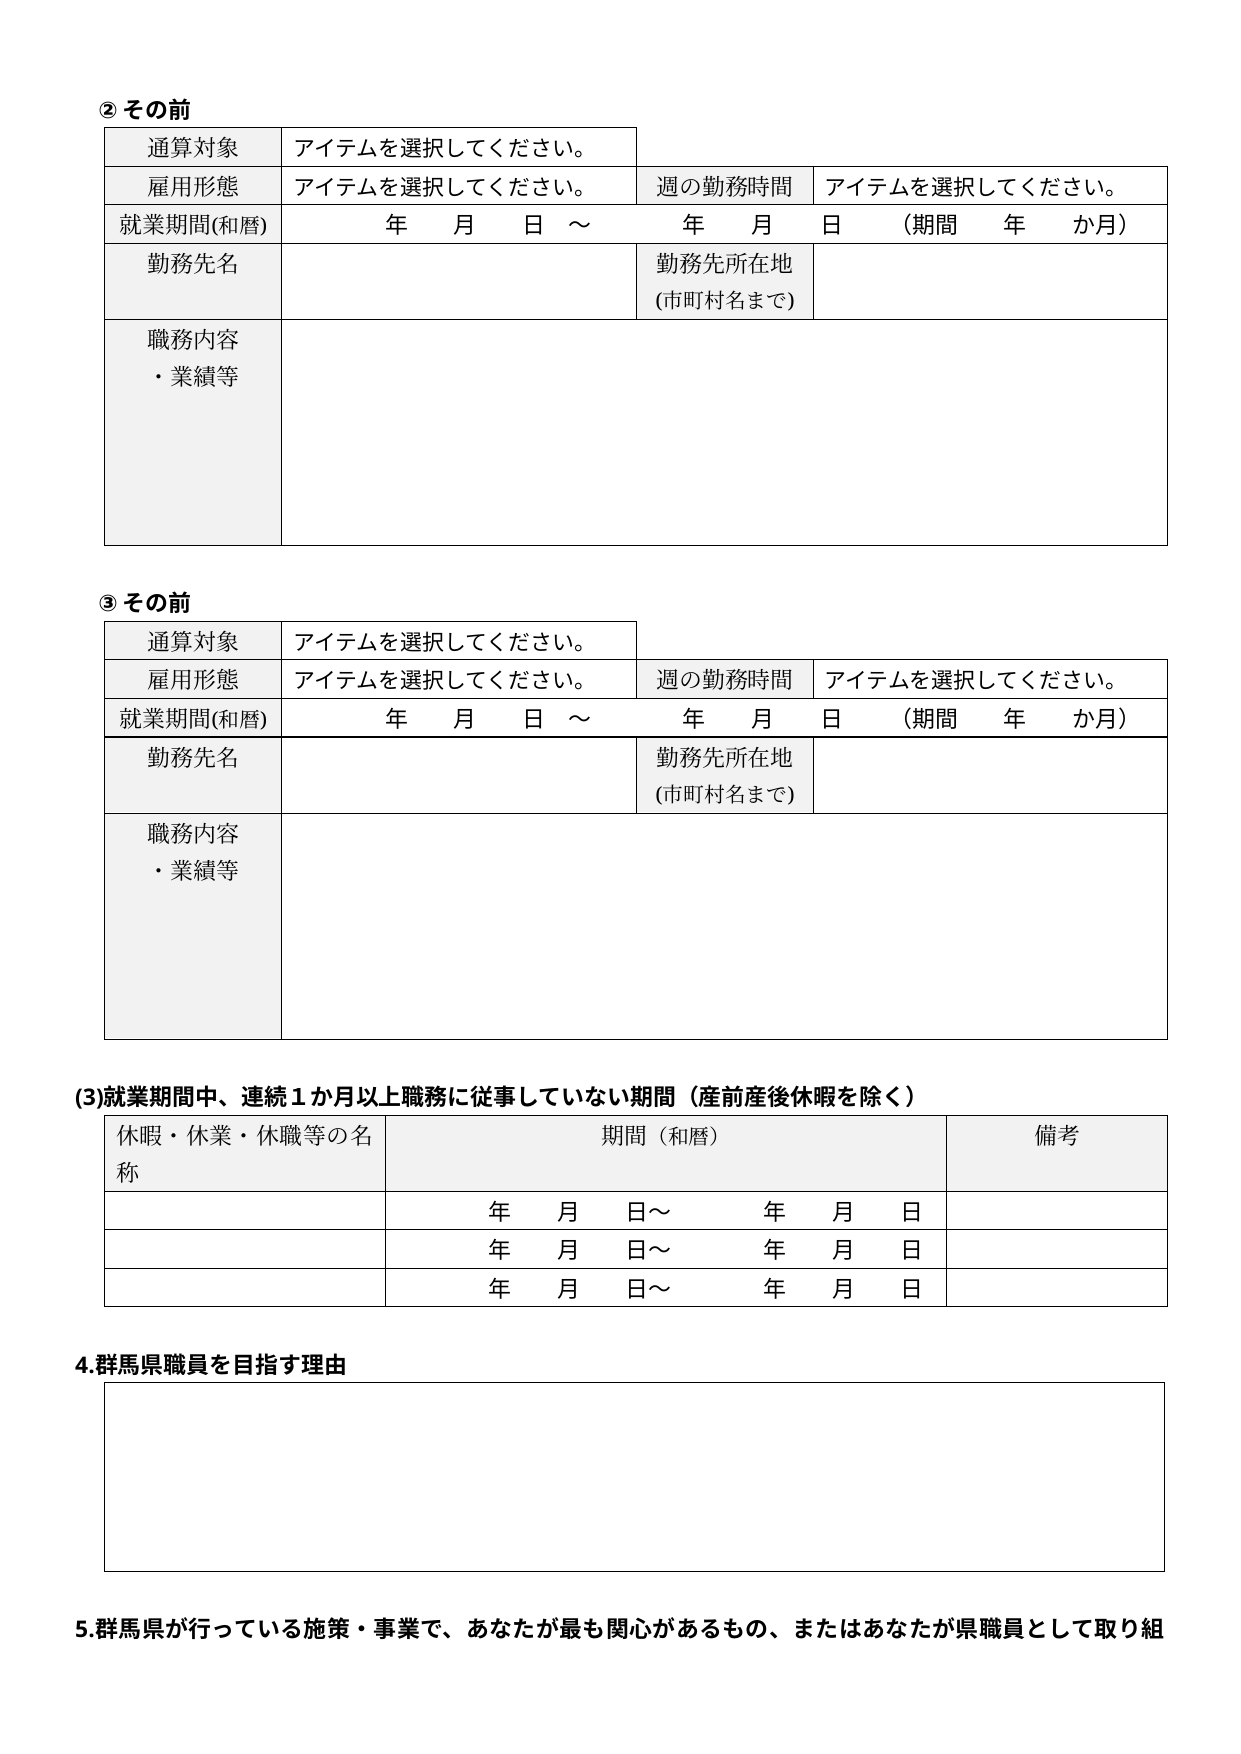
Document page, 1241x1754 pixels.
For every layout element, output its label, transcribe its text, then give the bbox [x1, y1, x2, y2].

table_cell 週の勤務時間 [637, 167, 813, 204]
table_cell [282, 244, 636, 319]
table_cell 年 月 日～ 年 月 日 [386, 1269, 946, 1306]
table_cell [105, 1230, 385, 1268]
table_cell 雇用形態 [105, 660, 281, 698]
table_header 通算対象 [105, 128, 281, 166]
table_header 備考 [947, 1116, 1167, 1191]
table_cell [947, 1269, 1167, 1306]
table_header [282, 622, 636, 659]
table_cell [947, 1230, 1167, 1268]
table_cell [105, 1192, 385, 1229]
table_cell [814, 244, 1167, 319]
table_cell 勤務先所在地 (市町村名まで) [637, 738, 813, 812]
text ③その前 [75, 583, 1165, 621]
table_cell 勤務先名 [105, 738, 281, 812]
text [75, 1609, 1165, 1647]
table_cell [947, 1192, 1167, 1229]
table_cell [282, 320, 1167, 545]
table_header 通算対象 [105, 622, 281, 659]
text (3)就業期間中、連続１か月以上職務に従事していない期間（産前産後休暇を除く） [75, 1077, 1165, 1114]
table_cell [814, 738, 1167, 812]
text ②その前 [75, 89, 1165, 127]
table_cell 職務内容 ・業績等 [105, 814, 281, 1038]
table_cell [105, 1269, 385, 1306]
table_cell 年 月 日 ～ 年 月 日 （期間 年 か月） [282, 699, 1167, 736]
table_cell 勤務先所在地 (市町村名まで) [637, 244, 813, 319]
table_cell 年 月 日～ 年 月 日 [386, 1230, 946, 1268]
table_cell 職務内容 ・業績等 [105, 320, 281, 545]
table_header [282, 128, 636, 166]
table_cell 年 月 日 ～ 年 月 日 （期間 年 か月） [282, 205, 1167, 243]
table_header [105, 1383, 1164, 1571]
table_cell 就業期間(和暦) [105, 699, 281, 736]
table_cell 雇用形態 [105, 167, 281, 204]
table_cell [282, 814, 1167, 1038]
text 4.群馬県職員を目指す理由 [75, 1345, 1165, 1382]
table_cell 就業期間(和暦) [105, 205, 281, 243]
table_cell 週の勤務時間 [637, 660, 813, 698]
table_header 休暇・休業・休職等の名称 [105, 1116, 385, 1191]
table_header 期間（和暦） [386, 1116, 946, 1191]
table_cell 勤務先名 [105, 244, 281, 319]
table_cell [282, 738, 636, 812]
table_cell 年 月 日～ 年 月 日 [386, 1192, 946, 1229]
